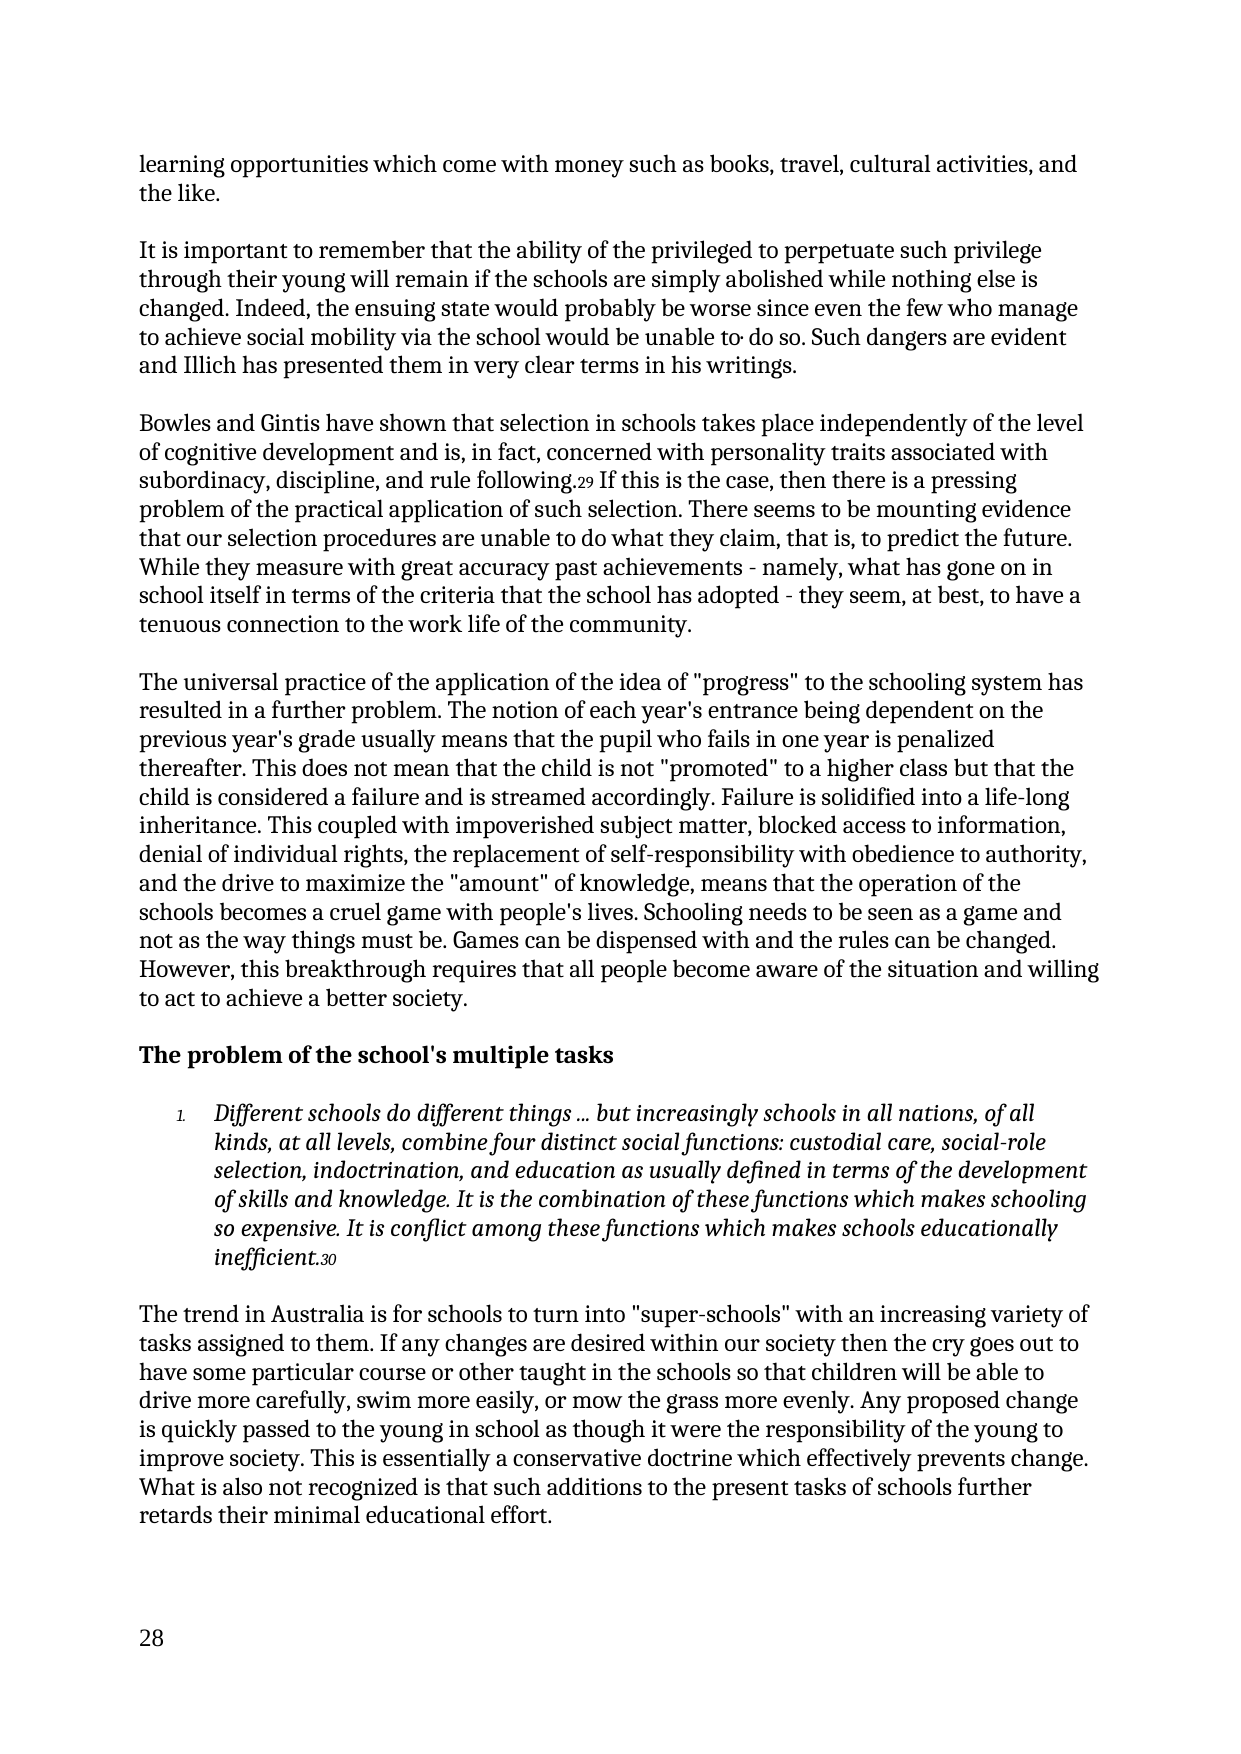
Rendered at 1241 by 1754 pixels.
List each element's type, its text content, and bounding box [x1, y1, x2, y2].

text The universal practice of the application of the idea of "progress" to the schooling system has resulted in a further problem. The notion of each year's entrance being dependent on the previous year's grade usually means that the pupil who fails in one year is penalized thereafter. This does not mean that the child is not "promoted" to a higher class but that the child is considered a failure and is streamed accordingly. Failure is solidified into a life-long inheritance. This coupled with impoverished subject matter, blocked access to information, denial of individual rights, the replacement of self-responsibility with obedience to authority, and the drive to maximize the "amount" of knowledge, means that the operation of the schools becomes a cruel game with people's lives. Schooling needs to be seen as a game and not as the way things must be. Games can be dispensed with and the rules can be changed. However, this breakthrough requires that all people become aware of the situation and willing to act to achieve a better society. [139, 667, 1101, 1012]
text It is important to remember that the ability of the privileged to perpetuate such privilege through their young will remain if the schools are simply abolished while nothing else is changed. Indeed, the ensuing state would probably be worse since even the few who manage to achieve social mobility via the school would be unable to· do so. Such dangers are evident and Illich has presented them in very clear terms in his writings. [139, 236, 1101, 380]
list Different schools do different things ... but increasingly schools in all nations, of all kinds, at all levels, combine four distinct social functions: custodial care, social-role selection, indoctrination, and education as usually defined in terms of the development of skills and knowledge. It is the combination of these functions which makes schooling so expensive. It is conflict among these functions which makes schools educationally inefficient.30 [176, 1099, 1101, 1271]
text The trend in Australia is for schools to turn into "super-schools" with an increasing variety of tasks assigned to them. If any changes are desired within our society then the cry goes out to have some particular course or other taught in the schools so that children will be able to drive more carefully, swim more easily, or mow the grass more evenly. Any proposed change is quickly passed to the young in school as though it were the responsibility of the young to improve society. This is essentially a conservative doctrine which effectively prevents change. What is also not recognized is that such additions to the present tasks of schools further retards their minimal educational effort. [139, 1300, 1101, 1530]
text Bowles and Gintis have shown that selection in schools takes place independently of the level of cognitive development and is, in fact, concerned with personality traits associated with subordinacy, discipline, and rule following.29 If this is the case, then there is a pressing problem of the practical application of such selection. There seems to be mounting evidence that our selection procedures are unable to do what they claim, that is, to predict the future. While they measure with great accuracy past achievements - namely, what has gone on in school itself in terms of the criteria that the school has adopted - they seem, at best, to have a tenuous connection to the work life of the community. [139, 409, 1101, 639]
text The problem of the school's multiple tasks [139, 1041, 1101, 1070]
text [139, 150, 1101, 207]
